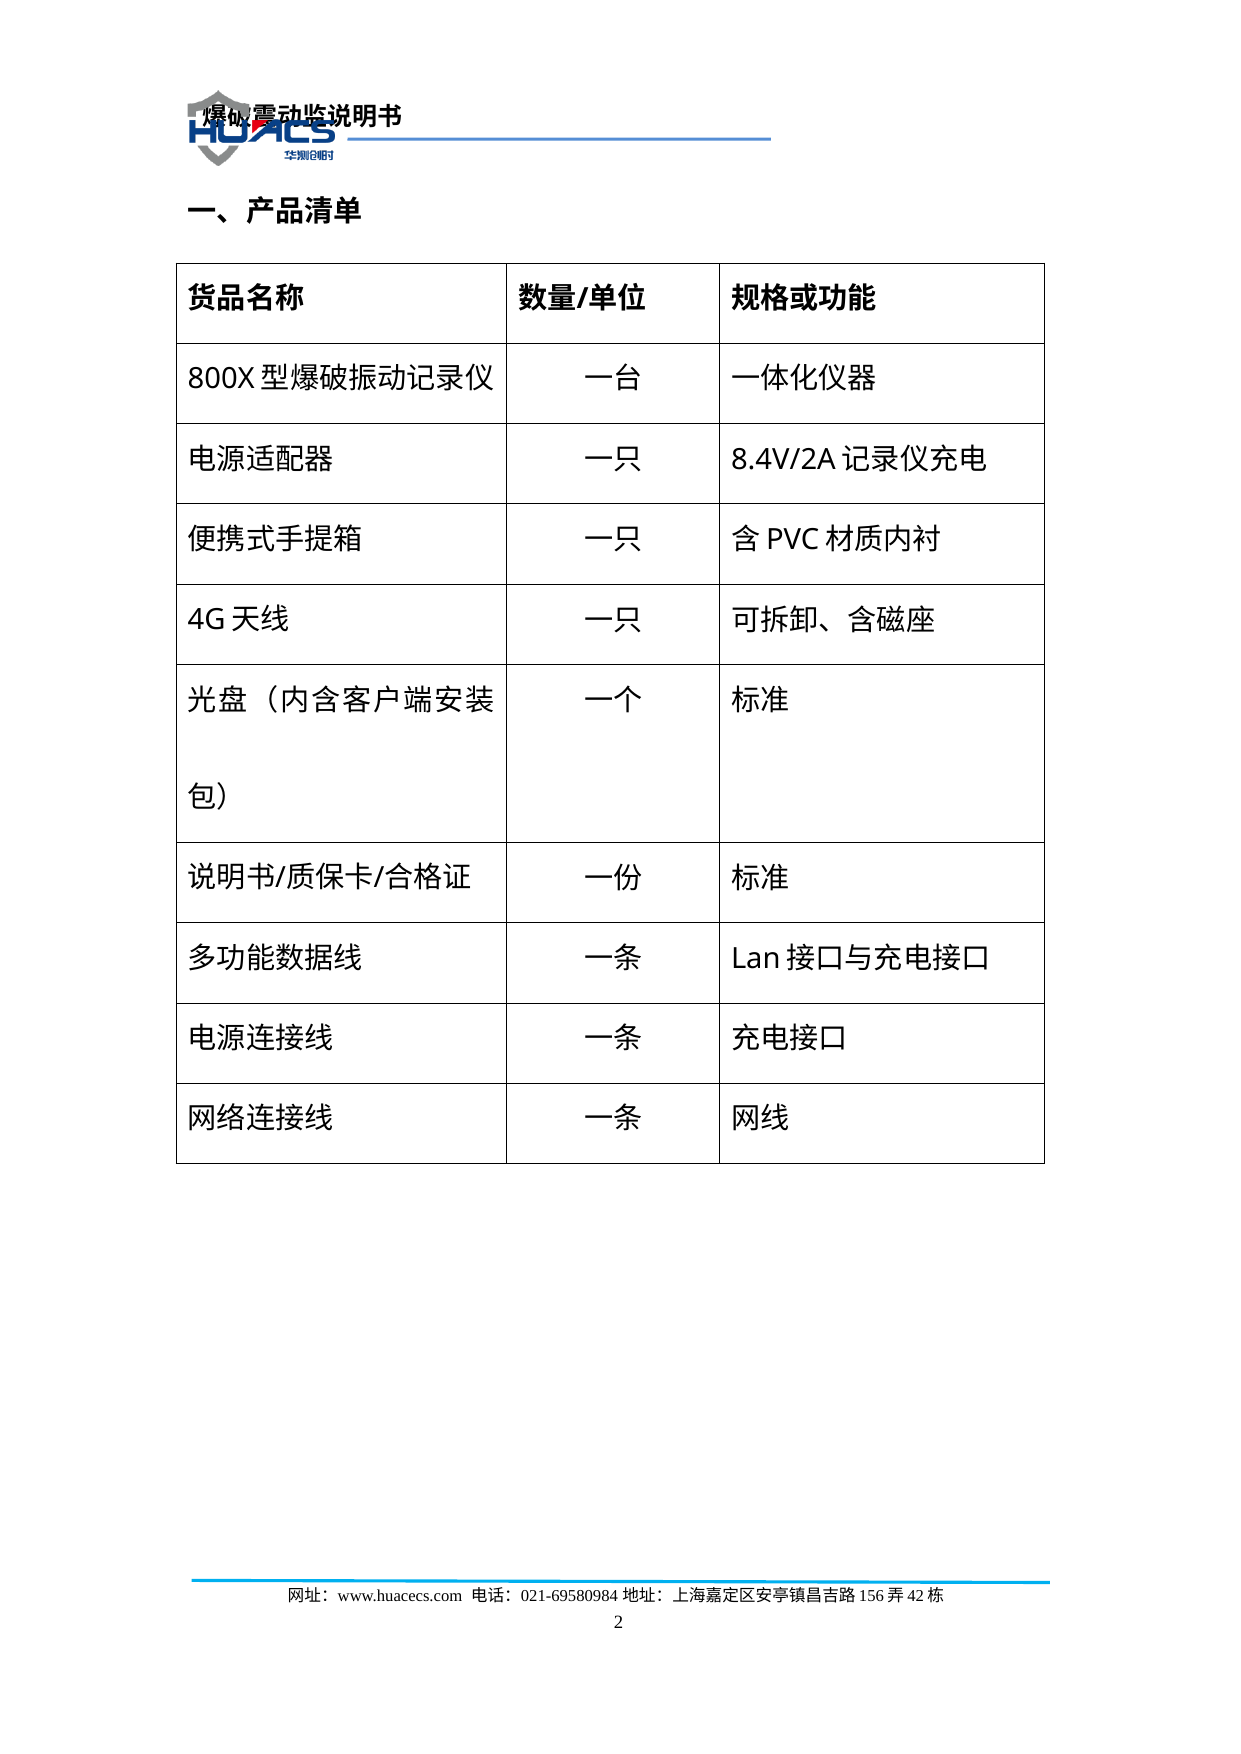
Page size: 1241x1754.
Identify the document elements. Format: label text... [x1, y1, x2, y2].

table_cell 一份 [507, 843, 719, 922]
table_cell Lan接口与充电接口 [720, 923, 1044, 1002]
text 一、产品清单 [187, 176, 1053, 241]
table_cell 含PVC材质内衬 [720, 504, 1044, 584]
table_cell 电源连接线 [177, 1004, 506, 1083]
table_cell 电源适配器 [177, 424, 506, 503]
table_cell 一只 [507, 585, 719, 664]
table_cell 一条 [507, 1084, 719, 1163]
table_cell 多功能数据线 [177, 923, 506, 1002]
table_cell 网线 [720, 1084, 1044, 1163]
table_header 货品名称 [177, 264, 506, 343]
table_cell 800X型爆破振动记录仪 [177, 344, 506, 423]
table_cell 一台 [507, 344, 719, 423]
table_cell 网络连接线 [177, 1084, 506, 1163]
picture [187, 90, 335, 166]
table_cell 8.4V/2A记录仪充电 [720, 424, 1044, 503]
table_cell 光盘（内含客户端安装包） [177, 665, 506, 842]
table_cell 可拆卸、含磁座 [720, 585, 1044, 664]
table_cell 说明书/质保卡/合格证 [177, 843, 506, 922]
table_header 规格或功能 [720, 264, 1044, 343]
table_cell 一条 [507, 1004, 719, 1083]
table_cell 标准 [720, 843, 1044, 922]
table_cell 标准 [720, 665, 1044, 842]
table_cell 4G天线 [177, 585, 506, 664]
table_cell 充电接口 [720, 1004, 1044, 1083]
table_cell 一条 [507, 923, 719, 1002]
table_cell 便携式手提箱 [177, 504, 506, 584]
table_header 数量/单位 [507, 264, 719, 343]
table_cell 一体化仪器 [720, 344, 1044, 423]
table_cell 一个 [507, 665, 719, 842]
table_cell 一只 [507, 504, 719, 584]
table_cell 一只 [507, 424, 719, 503]
